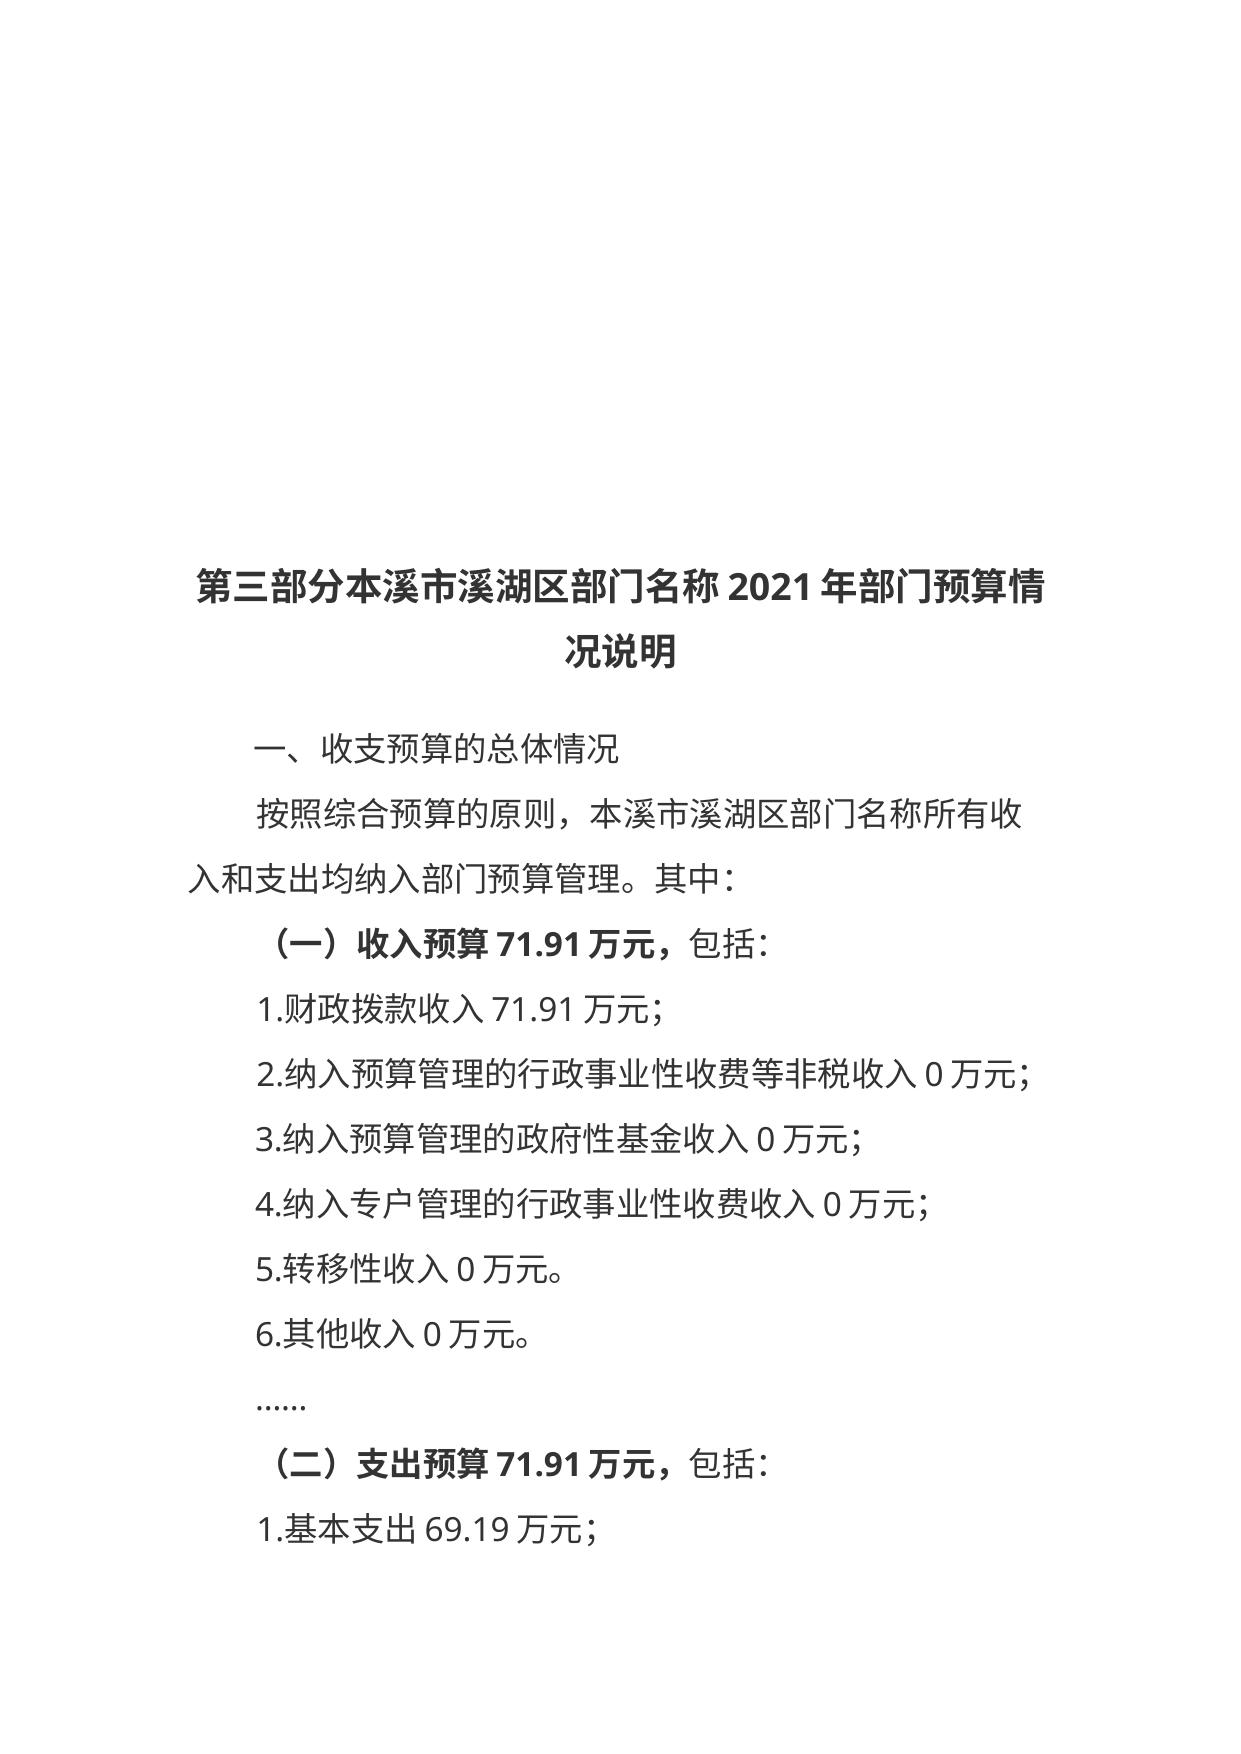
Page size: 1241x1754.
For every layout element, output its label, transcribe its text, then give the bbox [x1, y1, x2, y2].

text 6.其他收入0万元。 [187, 1299, 1053, 1364]
text 2.纳入预算管理的行政事业性收费等非税收入0万元； [187, 1039, 1053, 1104]
text 第三部分本溪市溪湖区部门名称2021年部门预算情况说明 [187, 552, 1053, 682]
text 1.基本支出69.19万元； [187, 1494, 1053, 1559]
text …… [187, 1364, 1053, 1429]
text 3.纳入预算管理的政府性基金收入0万元； [187, 1104, 1053, 1169]
text 按照综合预算的原则，本溪市溪湖区部门名称所有收入和支出均纳入部门预算管理。其中： [187, 779, 1053, 909]
text 5.转移性收入0万元。 [187, 1234, 1053, 1299]
text （一）收入预算71.91万元，包括： [187, 909, 1053, 974]
text 1.财政拨款收入71.91万元； [187, 974, 1053, 1039]
text 一、收支预算的总体情况 [187, 714, 1053, 779]
text （二）支出预算71.91万元，包括： [187, 1429, 1053, 1494]
text 4.纳入专户管理的行政事业性收费收入0万元； [187, 1169, 1053, 1234]
